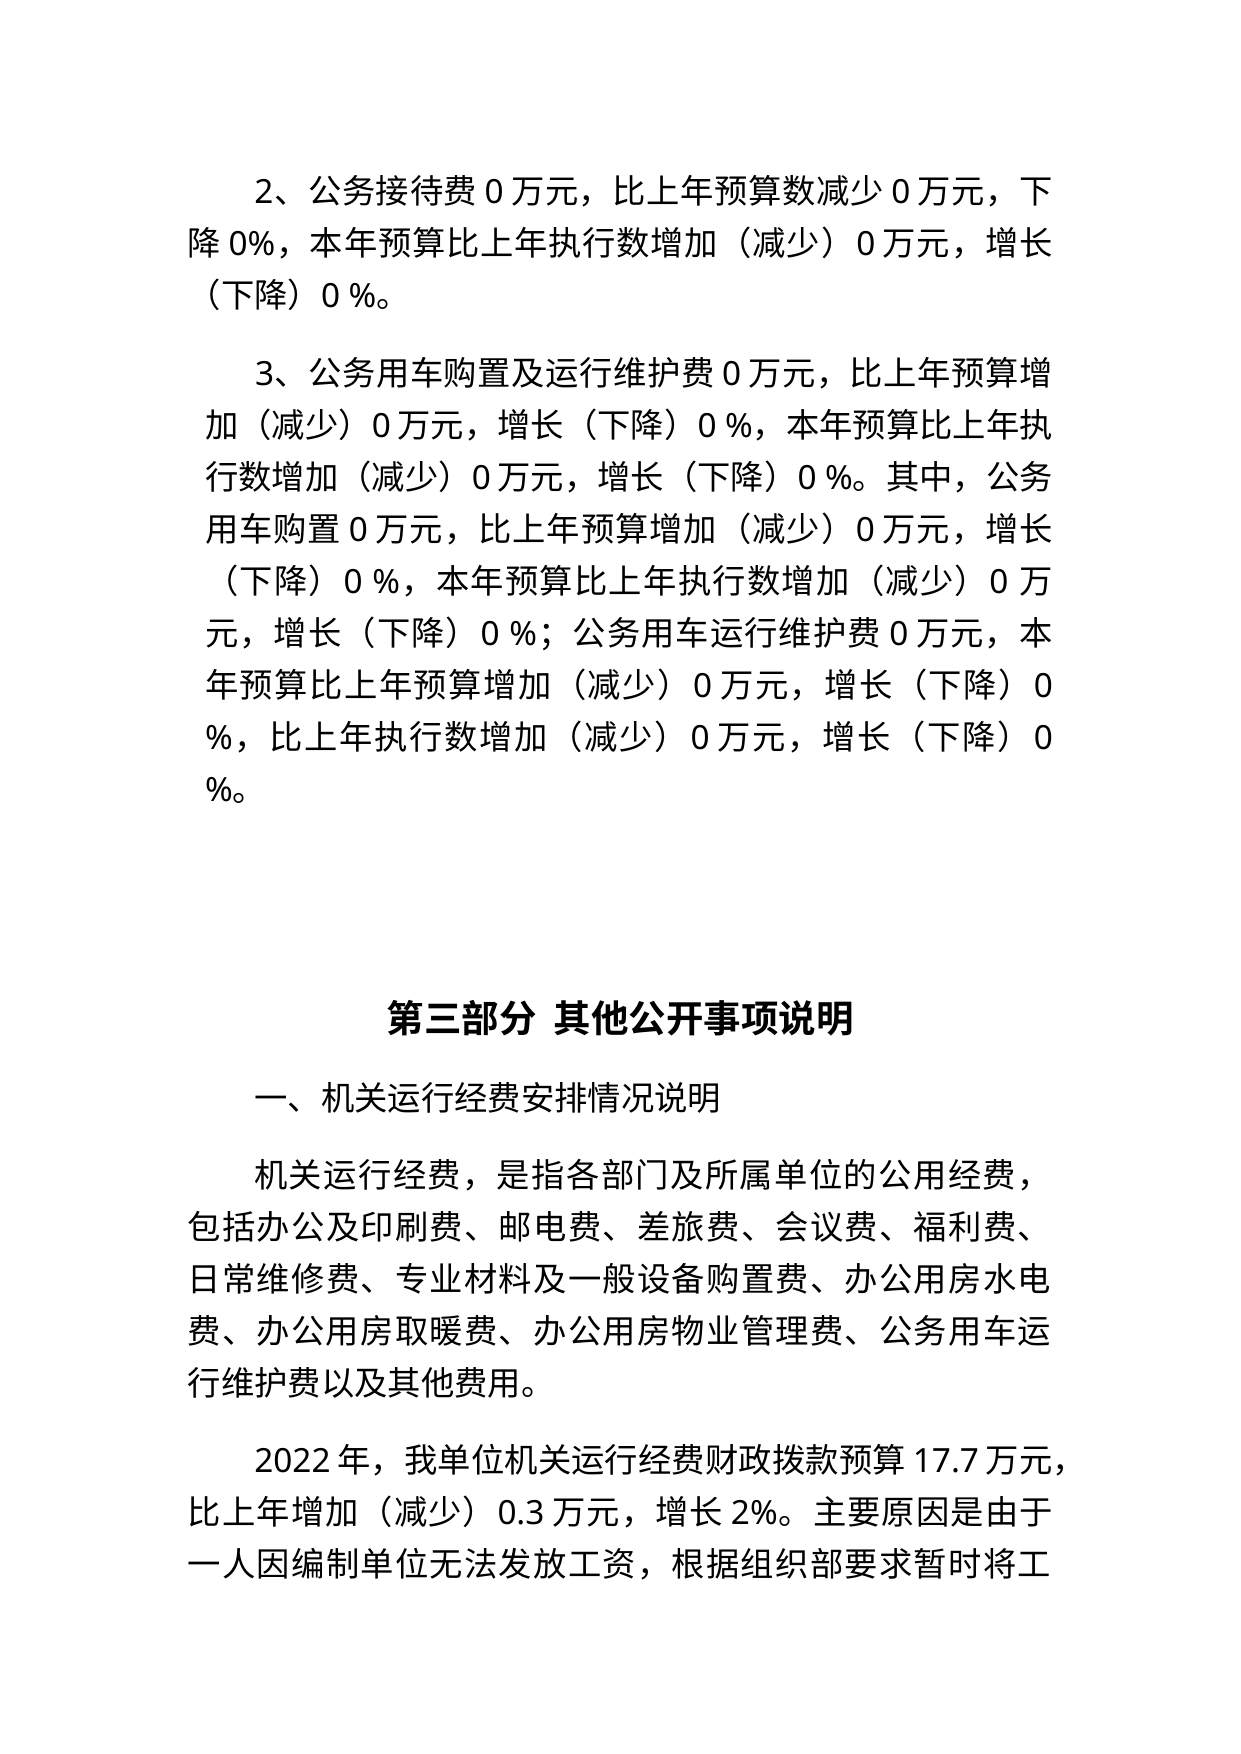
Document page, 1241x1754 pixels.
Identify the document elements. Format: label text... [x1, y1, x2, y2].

list 2、公务接待费0万元，比上年预算数减少0万元，下降0%，本年预算比上年执行数增加（减少）0万元，增长（下降）0 %。 [187, 162, 1053, 318]
text 3、公务用车购置及运行维护费0万元，比上年预算增加（减少）0万元，增长（下降）0 %，本年预算比上年执行数增加（减少）0万元，增长（下降）0 %。其中，公务用车购置0万元，比上年预算增加（减少）0万元，增长（下降）0 %，本年预算比上年执行数增加（减少）0 万元，增长（下降）0 %；公务用车运行维护费0万元，本年预算比上年预算增加（减少）0万元，增长（下降）0 %，比上年执行数增加（减少）0万元，增长（下降）0 %。 [205, 343, 1053, 812]
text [187, 1431, 1053, 1587]
text 机关运行经费，是指各部门及所属单位的公用经费，包括办公及印刷费、邮电费、差旅费、会议费、福利费、日常维修费、专业材料及一般设备购置费、办公用房水电费、办公用房取暖费、办公用房物业管理费、公务用车运行维护费以及其他费用。 [187, 1145, 1053, 1406]
text 第三部分 其他公开事项说明 [187, 991, 1053, 1043]
text 一、机关运行经费安排情况说明 [187, 1068, 1053, 1120]
